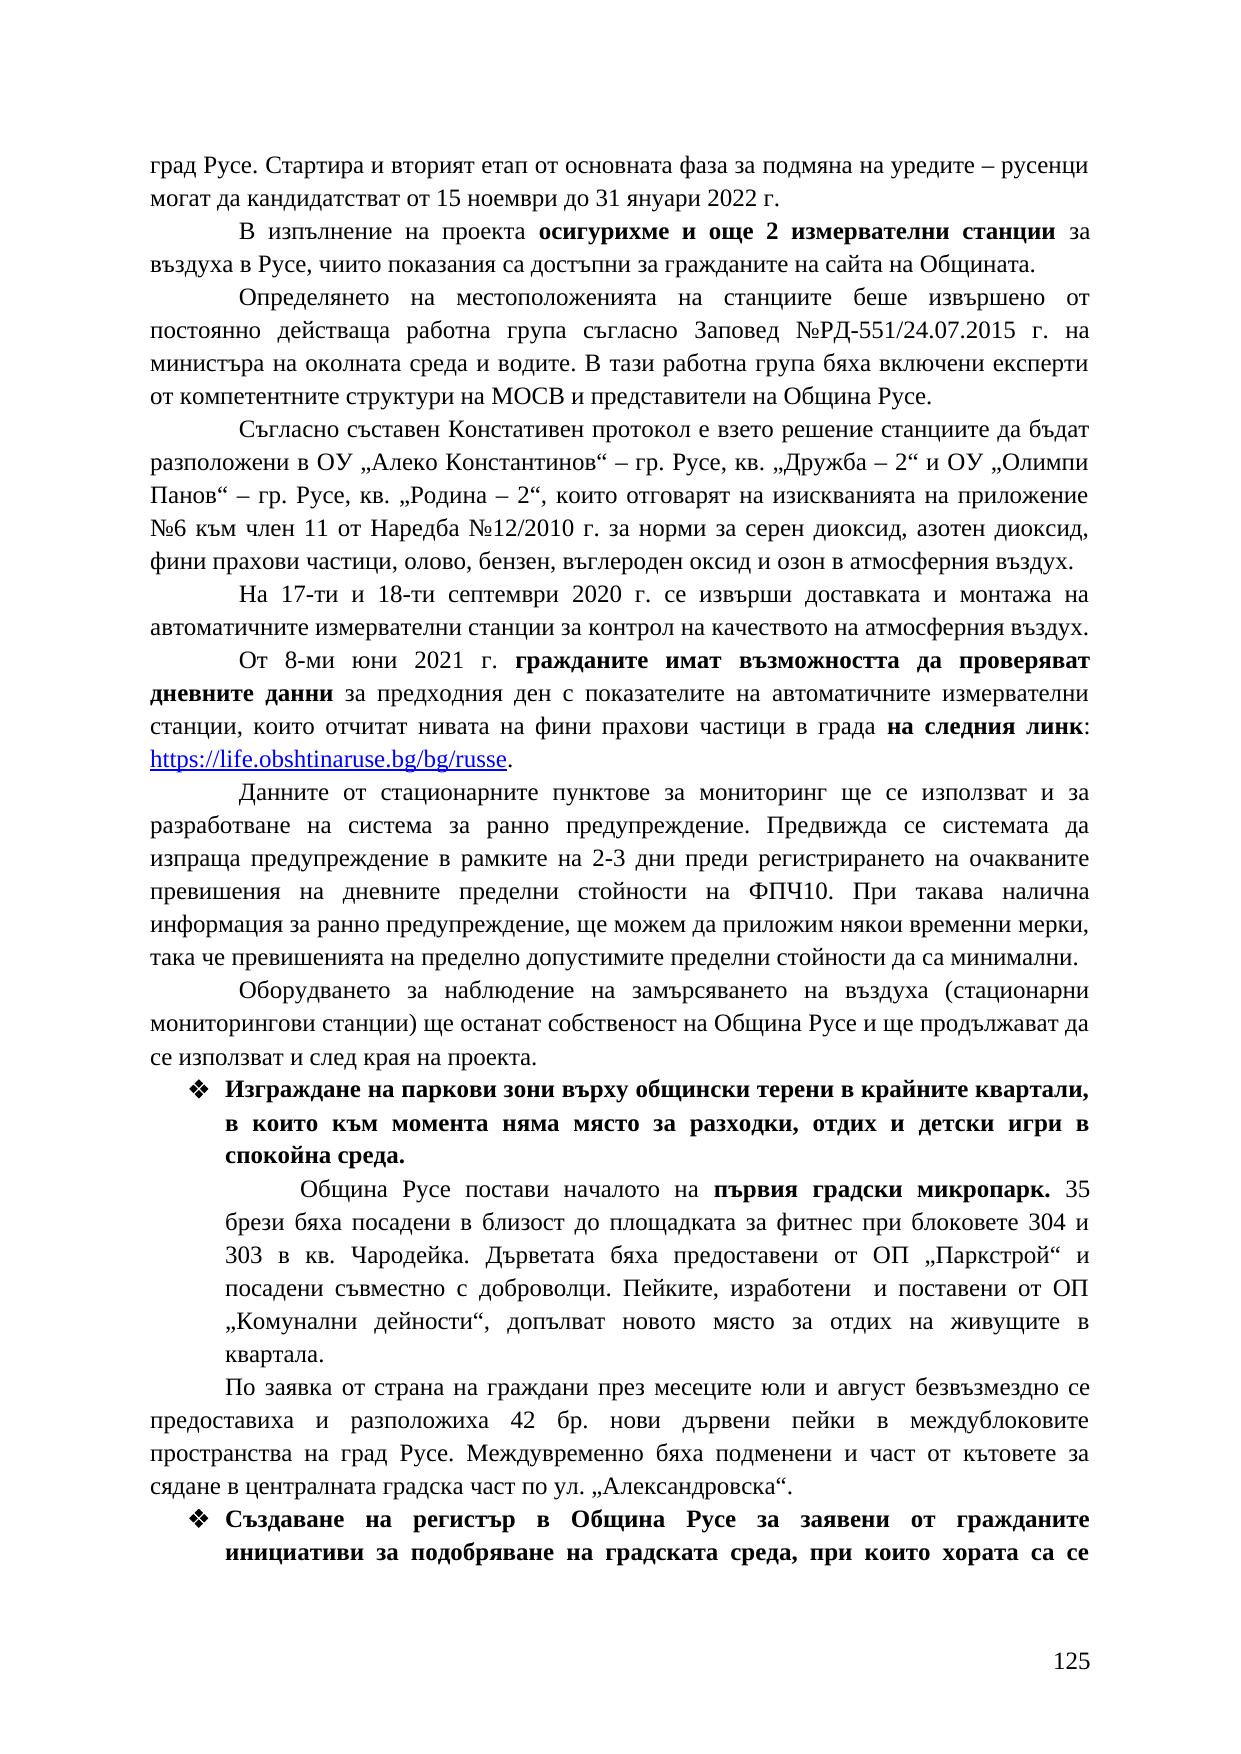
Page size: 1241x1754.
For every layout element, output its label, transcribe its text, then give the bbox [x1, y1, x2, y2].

list Община Русе постави началото на първия градски микропарк. 35 брези бяха посадени в близост до площадката за фитнес при блоковете 304 и 303 в кв. Чародейка. Дърветата бяха предоставени от ОП „Паркстрой“ и посадени съвместно с доброволци. Пейките, изработени и поставени от ОП „Комунални дейности“, допълват новото място за отдих на живущите в квартала. [225, 1174, 1090, 1367]
text От 8-ми юни 2021 г. гражданите имат възможността да проверяват дневните данни за предходния ден с показателите на автоматичните измервателни станции, които отчитат нивата на фини прахови частици в града на следния линк: https://life.obshtinaruse.bg/bg/russe. [150, 645, 1090, 773]
text По заявка от страна на граждани през месеците юли и август безвъзмездно се предоставиха и разположиха 42 бр. нови дървени пейки в междублоковите пространства на град Русе. Междувременно бяха подменени и част от кътовете за сядане в централната градска част по ул. „Александровска“. [150, 1467, 1090, 1499]
text Съгласно съставен Констативен протокол е взето решение станциите да бъдат разположени в ОУ „Алеко Константинов“ – гр. Русе, кв. „Дружба – 2“ и ОУ „Олимпи Панов“ – гр. Русе, кв. „Родина – 2“, които отговарят на изискванията на приложение №6 към член 11 от Наредба №12/2010 г. за норми за серен диоксид, азотен диоксид, фини прахови частици, олово, бензен, въглероден оксид и озон в атмосферния въздух. [150, 414, 1090, 575]
list Изграждане на паркови зони върху общински терени в крайните квартали, в които към момента няма място за разходки, отдих и детски игри в спокойна среда. [187, 1074, 1090, 1169]
text Оборудването за наблюдение на замърсяването на въздуха (стационарни мониторингови станции) ще останат собственост на Община Русе и ще продължават да се използват и след края на проекта. [150, 976, 1090, 1070]
text По заявка от страна на граждани през месеците юли и август безвъзмездно се предоставиха и разположиха 42 бр. нови дървени пейки в междублоковите пространства на град Русе. Междувременно бяха подменени и част от кътовете за сядане в централната градска част по ул. „Александровска“. [150, 1372, 1090, 1405]
text Определянето на местоположенията на станциите беше извършено от постоянно действаща работна група съгласно Заповед №РД-551/24.07.2015 г. на министъра на околната среда и водите. В тази работна група бяха включени експерти от компетентните структури на МОСВ и представители на Община Русе. [150, 282, 1090, 410]
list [187, 1504, 1090, 1566]
text В изпълнение на проекта осигурихме и още 2 измервателни станции за въздуха в Русе, чиито показания са достъпни за гражданите на сайта на Общината. [150, 216, 1090, 278]
text На 17-ти и 18-ти септември 2020 г. се извърши доставката и монтажа на автоматичните измервателни станции за контрол на качеството на атмосферния въздух. [150, 579, 1090, 641]
text Данните от стационарните пунктове за мониторинг ще се използват и за разработване на система за ранно предупреждение. Предвижда се системата да изпраща предупреждение в рамките на 2-3 дни преди регистрирането на очакваните превишения на дневните пределни стойности на ФПЧ10. При такава налична информация за ранно предупреждение, ще можем да приложим някои временни мерки, така че превишенията на пределно допустимите пределни стойности да са минимални. [150, 777, 1090, 971]
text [150, 150, 1090, 212]
